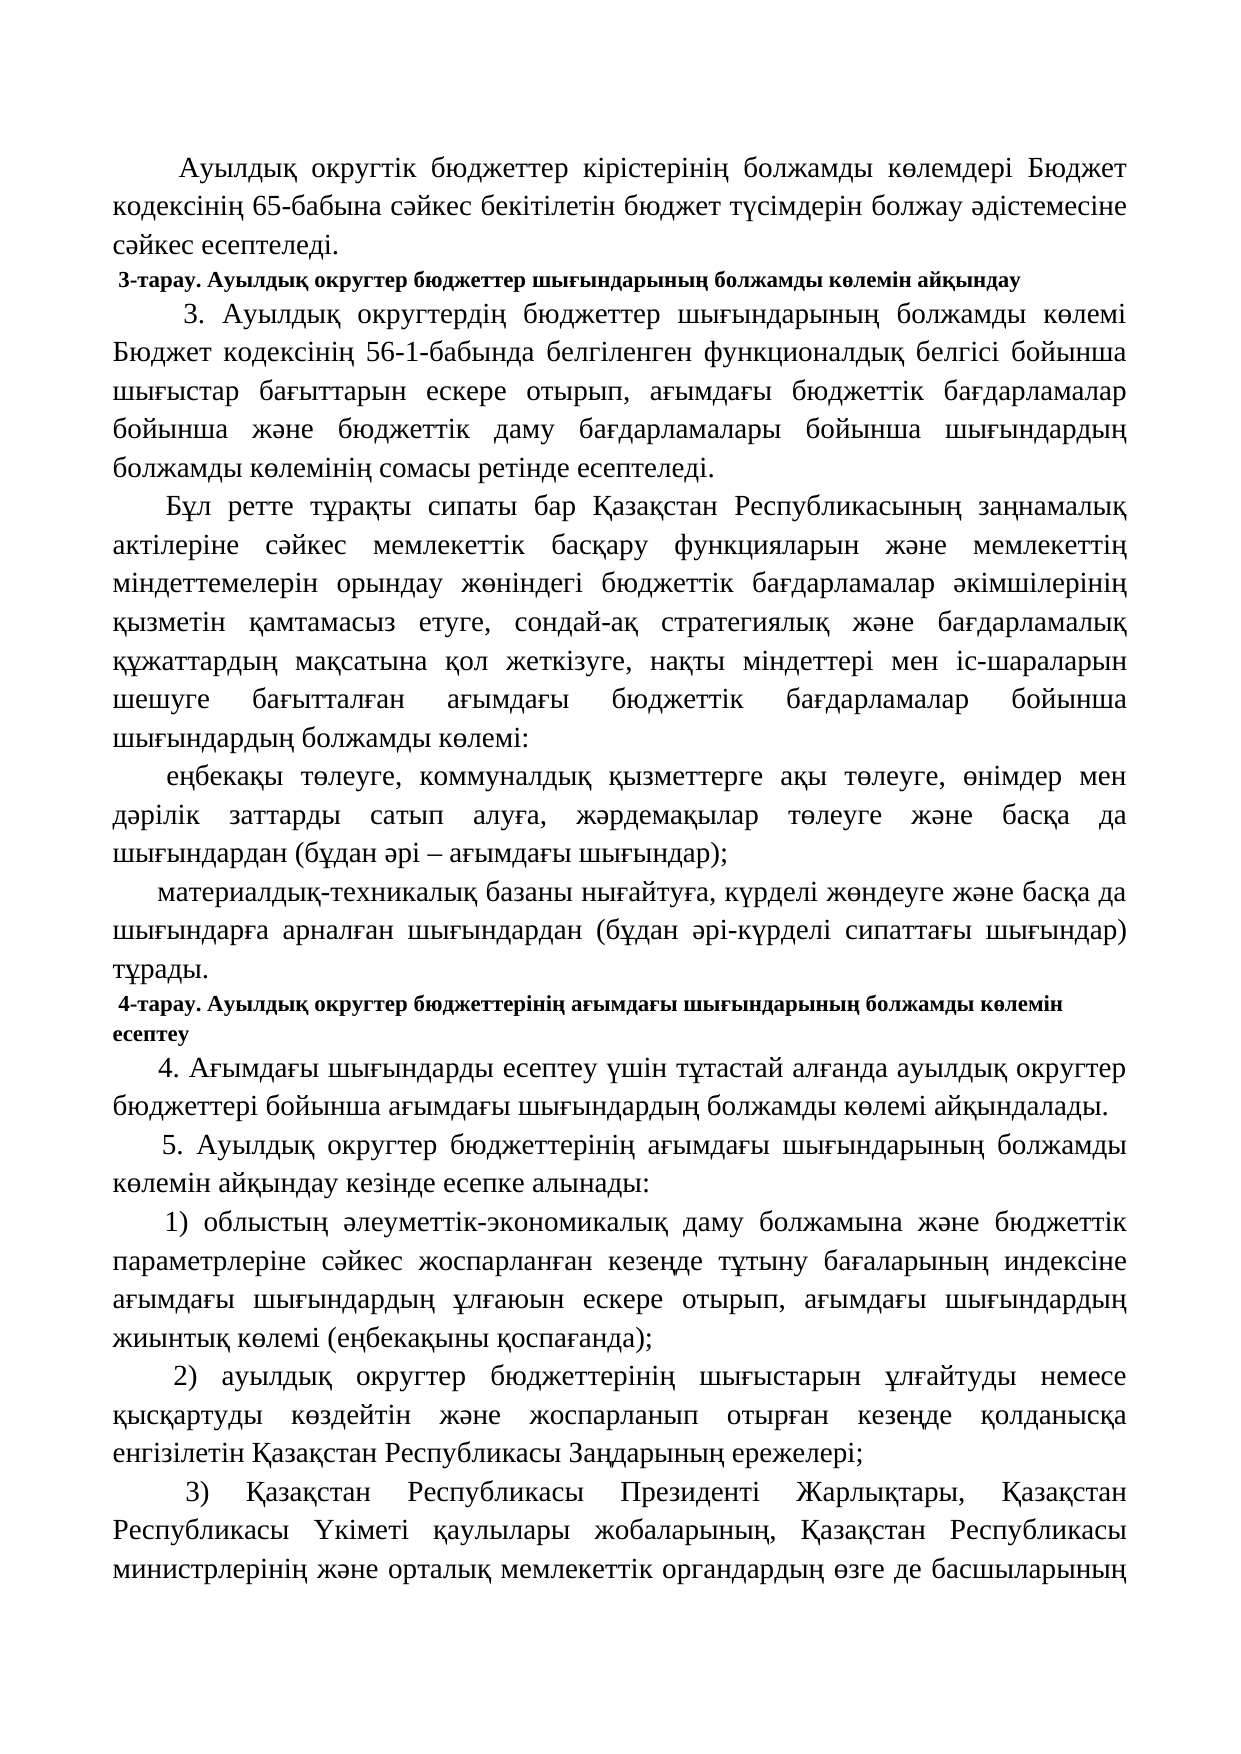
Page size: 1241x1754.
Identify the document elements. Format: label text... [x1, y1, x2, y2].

text Бұл ретте тұрақты сипаты бар Қазақстан Республикасының заңнамалық актілеріне сәйкес мемлекеттік басқару функцияларын және мемлекеттің міндеттемелерін орындау жөніндегі бюджеттік бағдарламалар әкімшілерінің қызметін қамтамасыз етуге, сондай-ақ стратегиялық және бағдарламалық құжаттардың мақсатына қол жеткізуге, нақты міндеттері мен іс-шараларын шешуге бағытталған ағымдағы бюджеттік бағдарламалар бойынша шығындардың болжамды көлемі: [112, 488, 1128, 753]
text 5. Ауылдық округтер бюджеттерінің ағымдағы шығындарының болжамды көлемін айқындау кезінде есепке алынады: [112, 1127, 1128, 1199]
text 4. Ағымдағы шығындарды есептеу үшін тұтастай алғанда ауылдық округтер бюджеттері бойынша ағымдағы шығындардың болжамды көлемі айқындалады. [112, 1050, 1128, 1122]
text 1) облыстың әлеуметтік-экономикалық даму болжамына және бюджеттік параметрлеріне сәйкес жоспарланған кезеңде тұтыну бағаларының индексіне ағымдағы шығындардың ұлғаюын ескере отырып, ағымдағы шығындардың жиынтық көлемі (еңбекақыны қоспағанда); [112, 1204, 1128, 1353]
text материалдық-техникалық базаны нығайтуға, күрделі жөндеуге және басқа да шығындарға арналған шығындардан (бұдан әрі-күрделі сипаттағы шығындар) тұрады. [112, 874, 1128, 984]
text еңбекақы төлеуге, коммуналдық қызметтерге ақы төлеуге, өнімдер мен дәрілік заттарды сатып алуға, жәрдемақылар төлеуге және басқа да шығындардан (бұдан әрі – ағымдағы шығындар); [112, 758, 1128, 869]
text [112, 1474, 1128, 1584]
text 3-тарау. Ауылдық округтер бюджеттер шығындарының болжамды көлемін айқындау [112, 266, 1128, 292]
text Ауылдық округтік бюджеттер кірістерінің болжамды көлемдері Бюджет кодексінің 65-бабына сәйкес бекітілетін бюджет түсімдерін болжау әдістемесіне сәйкес есептеледі. [112, 150, 1128, 261]
text 3. Ауылдық округтердің бюджеттер шығындарының болжамды көлемі Бюджет кодексінің 56-1-бабында белгіленген функционалдық белгісі бойынша шығыстар бағыттарын ескере отырып, ағымдағы бюджеттік бағдарламалар бойынша және бюджеттік даму бағдарламалары бойынша шығындардың болжамды көлемінің сомасы ретінде есептеледі. [112, 296, 1128, 483]
text 2) ауылдық округтер бюджеттерінің шығыстарын ұлғайтуды немесе қысқартуды көздейтін және жоспарланып отырған кезеңде қолданысқа енгізілетін Қазақстан Республикасы Заңдарының ережелері; [112, 1358, 1128, 1469]
text 4-тарау. Ауылдық округтер бюджеттерінің ағымдағы шығындарының болжамды көлемін есептеу [112, 989, 1128, 1046]
